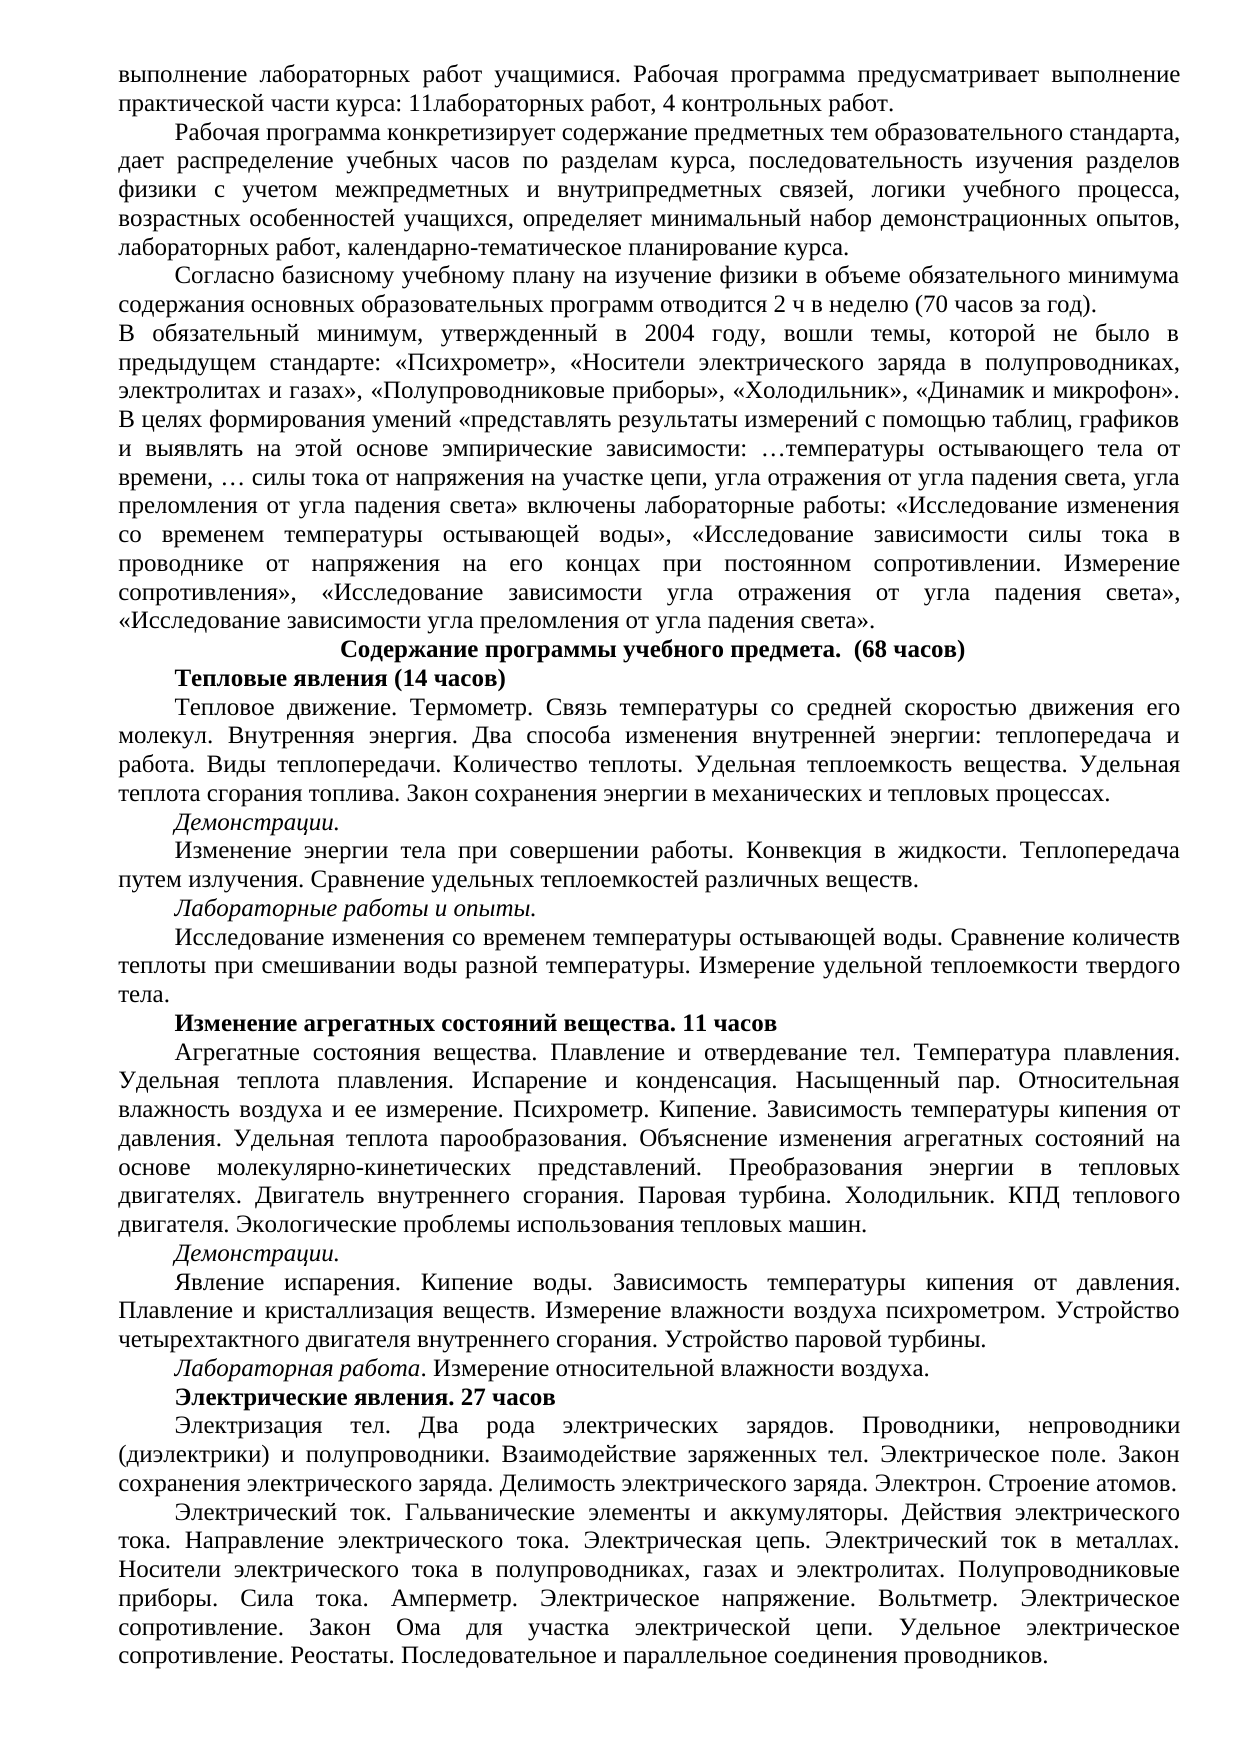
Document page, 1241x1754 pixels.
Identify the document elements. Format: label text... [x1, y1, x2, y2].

text Демонстрации. [118, 1238, 1181, 1267]
text Агрегатные состояния вещества. Плавление и отвердевание тел. Температура плавления. Удельная теплота плавления. Испарение и конденсация. Насыщенный пар. Относительная влажность воздуха и ее измерение. Психрометр. Кипение. Зависимость температуры кипения от давления. Удельная теплота парообразования. Объяснение изменения агрегатных состояний на основе молекулярно-кинетических представлений. Преобразования энергии в тепловых двигателях. Двигатель внутреннего сгорания. Паровая турбина. Холодильник. КПД теплового двигателя. Экологические проблемы использования тепловых машин. [118, 1037, 1181, 1238]
text Электрические явления. 27 часов [118, 1382, 1181, 1410]
text Лабораторная работа. Измерение относительной влажности воздуха. [118, 1353, 1181, 1382]
text Изменение агрегатных состояний вещества. 11 часов [118, 1008, 1181, 1037]
text Рабочая программа конкретизирует содержание предметных тем образовательного стандарта, дает распределение учебных часов по разделам курса, последовательность изучения разделов физики с учетом межпредметных и внутрипредметных связей, логики учебного процесса, возрастных особенностей учащихся, определяет минимальный набор демонстрационных опытов, лабораторных работ, календарно-тематическое планирование курса. [118, 117, 1181, 260]
text Тепловые явления (14 часов) [118, 663, 1181, 692]
text Электризация тел. Два рода электрических зарядов. Проводники, непроводники (диэлектрики) и полупроводники. Взаимодействие заряженных тел. Электрическое поле. Закон сохранения электрического заряда. Делимость электрического заряда. Электрон. Строение атомов. [118, 1410, 1181, 1497]
text Лабораторные работы и опыты. [118, 893, 1181, 922]
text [118, 59, 1181, 117]
text В обязательный минимум, утвержденный в 2004 году, вошли темы, которой не было в предыдущем стандарте: «Психрометр», «Носители электрического заряда в полупроводниках, электролитах и газах», «Полупроводниковые приборы», «Холодильник», «Динамик и микрофон». В целях формирования умений «представлять результаты измерений с помощью таблиц, графиков и выявлять на этой основе эмпирические зависимости: …температуры остывающего тела от времени, … силы тока от напряжения на участке цепи, угла отражения от угла падения света, угла преломления от угла падения света» включены лабораторные работы: «Исследование изменения со временем температуры остывающей воды», «Исследование зависимости силы тока в проводнике от напряжения на его концах при постоянном сопротивлении. Измерение сопротивления», «Исследование зависимости угла отражения от угла падения света», «Исследование зависимости угла преломления от угла падения света». [118, 318, 1181, 634]
text Тепловое движение. Термометр. Связь температуры со средней скоростью движения его молекул. Внутренняя энергия. Два способа изменения внутренней энергии: теплопередача и работа. Виды теплопередачи. Количество теплоты. Удельная теплоемкость вещества. Удельная теплота сгорания топлива. Закон сохранения энергии в механических и тепловых процессах. [118, 692, 1181, 807]
text Электрический ток. Гальванические элементы и аккумуляторы. Действия электрического тока. Направление электрического тока. Электрическая цепь. Электрический ток в металлах. Носители электрического тока в полупроводниках, газах и электролитах. Полупроводниковые приборы. Сила тока. Амперметр. Электрическое напряжение. Вольтметр. Электрическое сопротивление. Закон Ома для участка электрической цепи. Удельное электрическое сопротивление. Реостаты. Последовательное и параллельное соединения проводников. [118, 1497, 1181, 1669]
text Согласно базисному учебному плану на изучение физики в объеме обязательного минимума содержания основных образовательных программ отводится 2 ч в неделю (70 часов за год). [118, 260, 1181, 318]
text Демонстрации. [118, 807, 1181, 835]
text Явление испарения. Кипение воды. Зависимость температуры кипения от давления. Плавление и кристаллизация веществ. Измерение влажности воздуха психрометром. Устройство четырехтактного двигателя внутреннего сгорания. Устройство паровой турбины. [118, 1267, 1181, 1353]
text Исследование изменения со временем температуры остывающей воды. Сравнение количеств теплоты при смешивании воды разной температуры. Измерение удельной теплоемкости твердого тела. [118, 922, 1181, 1008]
text Содержание программы учебного предмета. (68 часов) [118, 634, 1181, 663]
text Изменение энергии тела при совершении работы. Конвекция в жидкости. Теплопередача путем излучения. Сравнение удельных теплоемкостей различных веществ. [118, 835, 1181, 893]
